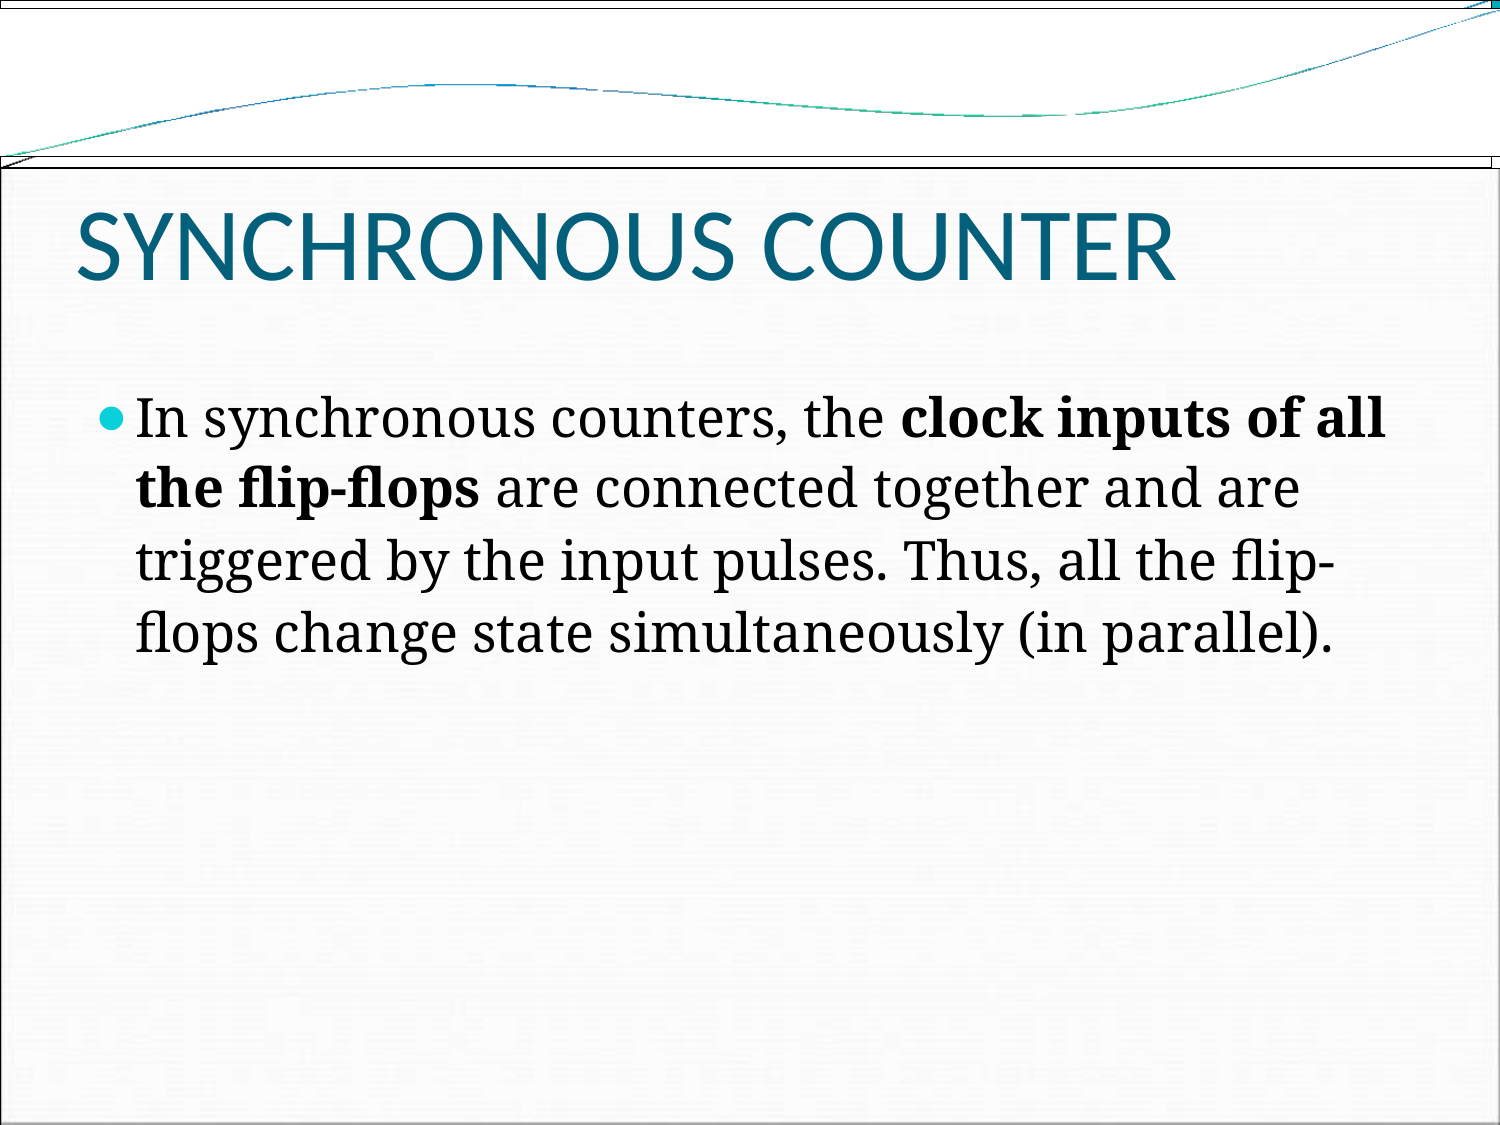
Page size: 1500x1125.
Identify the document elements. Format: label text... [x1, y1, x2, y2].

picture [1, 1, 1482, 8]
subtitle SYNCHRONOUS COUNTER [75, 187, 1500, 304]
list In synchronous counters, the clock inputs of all the flip-flops are connected together and are triggered by the input pulses. Thus, all the flip-flops change state simultaneously (in parallel). [90, 379, 1402, 668]
picture [1492, 157, 1500, 168]
picture [1492, 1, 1500, 8]
picture [1, 169, 1500, 1125]
picture [1, 157, 1491, 167]
picture [1473, 1, 1491, 8]
picture [0, 9, 1500, 156]
